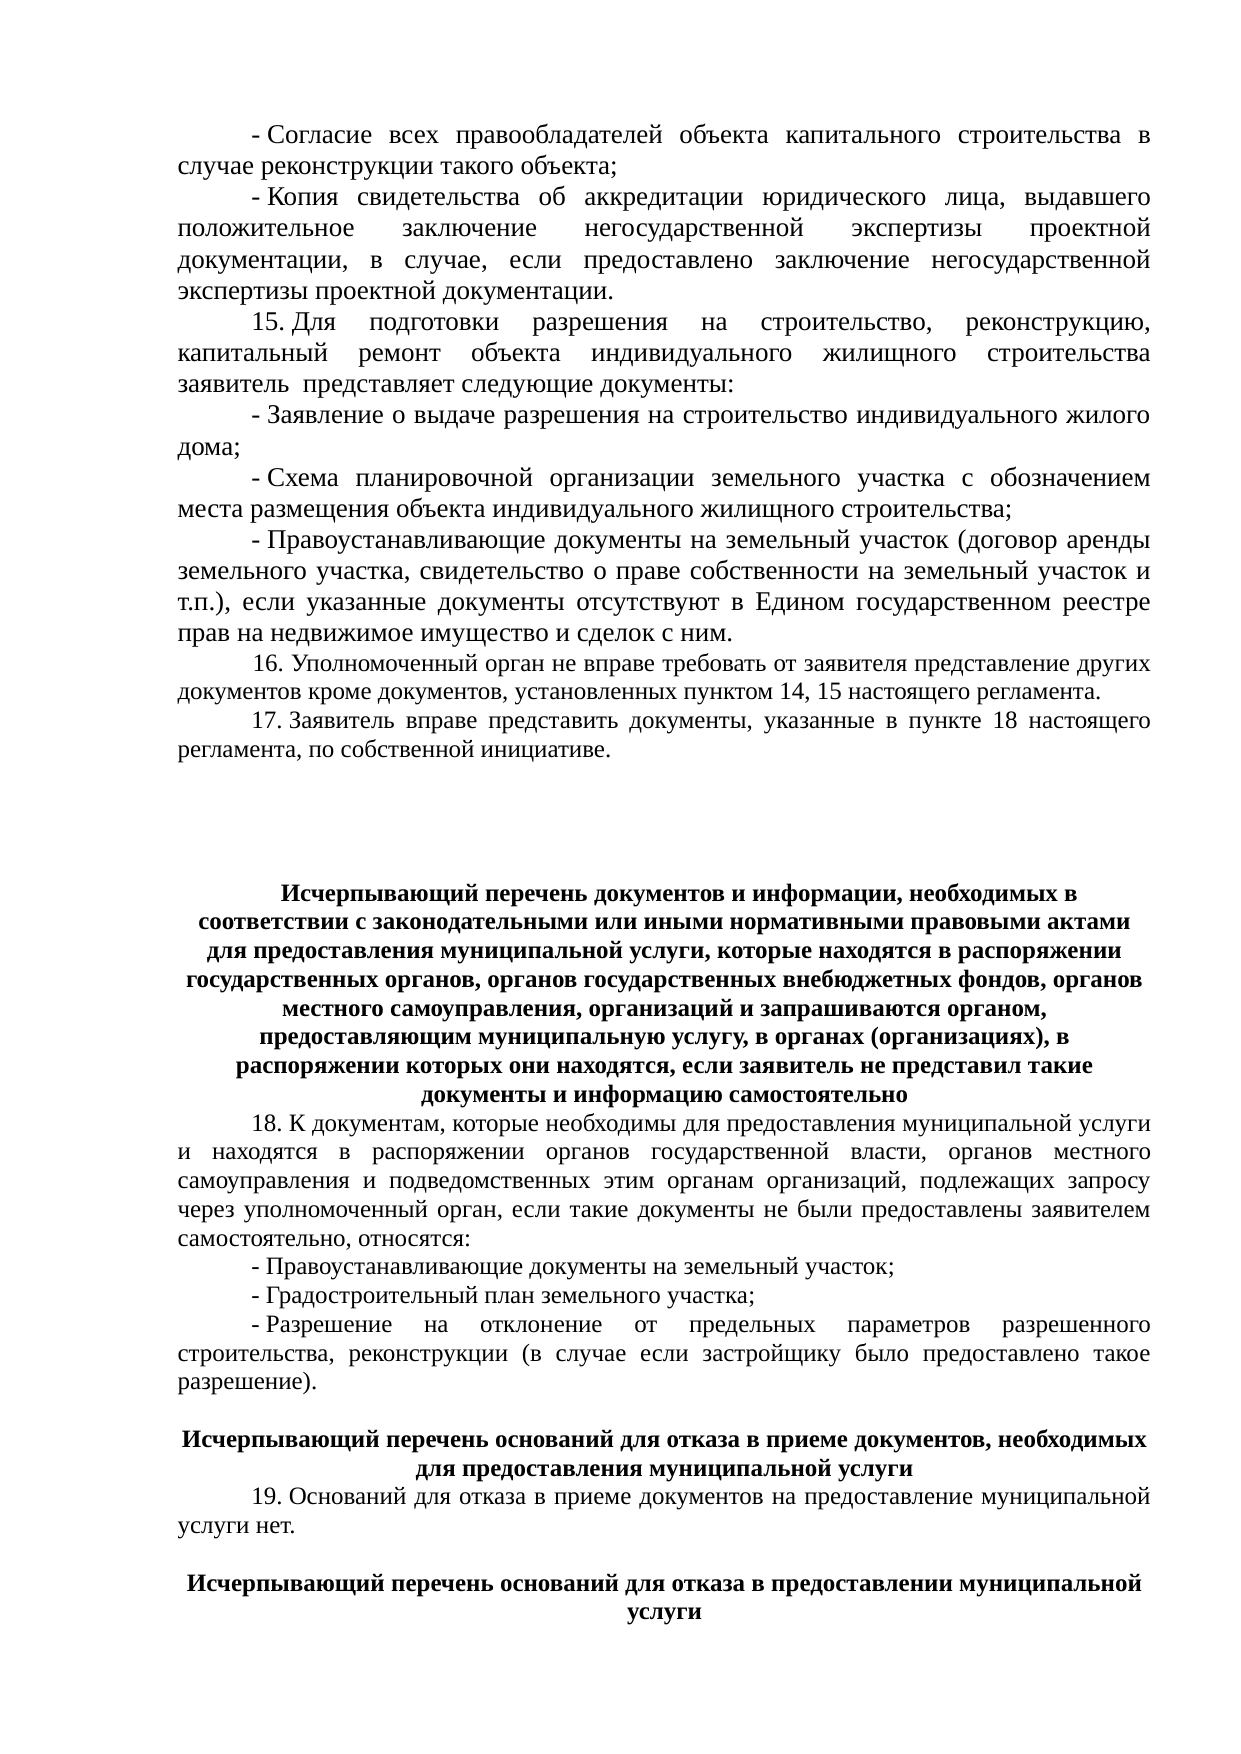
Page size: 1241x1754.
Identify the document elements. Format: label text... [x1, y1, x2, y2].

text - Правоустанавливающие документы на земельный участок; [177, 1251, 1152, 1280]
list - Копия свидетельства об аккредитации юридического лица, выдавшего положительное заключение негосударственной экспертизы проектной документации, в случае, если предоставлено заключение негосударственной экспертизы проектной документации. [177, 180, 1152, 305]
list - Правоустанавливающие документы на земельный участок (договор аренды земельного участка, свидетельство о праве собственности на земельный участок и т.п.), если указанные документы отсутствуют в Едином государственном реестре прав на недвижимое имущество и сделок с ним. [177, 523, 1152, 648]
text Исчерпывающий перечень документов и информации, необходимых в соответствии с законодательными или иными нормативными правовыми актами для предоставления муниципальной услуги, которые находятся в распоряжении государственных органов, органов государственных внебюджетных фондов, органов местного самоуправления, организаций и запрашиваются органом, предоставляющим муниципальную услугу, в органах (организациях), в распоряжении которых они находятся, если заявитель не представил такие документы и информацию самостоятельно [177, 878, 1152, 1108]
list - Заявление о выдаче разрешения на строительство индивидуального жилого дома; [177, 398, 1152, 461]
text 16. Уполномоченный орган не вправе требовать от заявителя представление других документов кроме документов, установленных пунктом 14, 15 настоящего регламента. [177, 648, 1152, 705]
text 17. Заявитель вправе представить документы, указанные в пункте 18 настоящего регламента, по собственной инициативе. [177, 705, 1152, 763]
text - Разрешение на отклонение от предельных параметров разрешенного строительства, реконструкции (в случае если застройщику было предоставлено такое разрешение). [177, 1309, 1152, 1395]
text 19. Оснований для отказа в приеме документов на предоставление муниципальной услуги нет. [177, 1481, 1152, 1539]
text 15. Для подготовки разрешения на строительство, реконструкцию, капитальный ремонт объекта индивидуального жилищного строительства заявитель представляет следующие документы: [177, 305, 1152, 398]
list - Схема планировочной организации земельного участка с обозначением места размещения объекта индивидуального жилищного строительства; [177, 461, 1152, 523]
text 18. К документам, которые необходимы для предоставления муниципальной услуги и находятся в распоряжении органов государственной власти, органов местного самоуправления и подведомственных этим органам организаций, подлежащих запросу через уполномоченный орган, если такие документы не были предоставлены заявителем самостоятельно, относятся: [177, 1108, 1152, 1251]
text - Градостроительный план земельного участка; [177, 1280, 1152, 1309]
text Исчерпывающий перечень оснований для отказа в предоставлении муниципальной услуги [177, 1568, 1152, 1625]
text Исчерпывающий перечень оснований для отказа в приеме документов, необходимых для предоставления муниципальной услуги [177, 1424, 1152, 1481]
list - Согласие всех правообладателей объекта капитального строительства в случае реконструкции такого объекта; [177, 118, 1152, 180]
